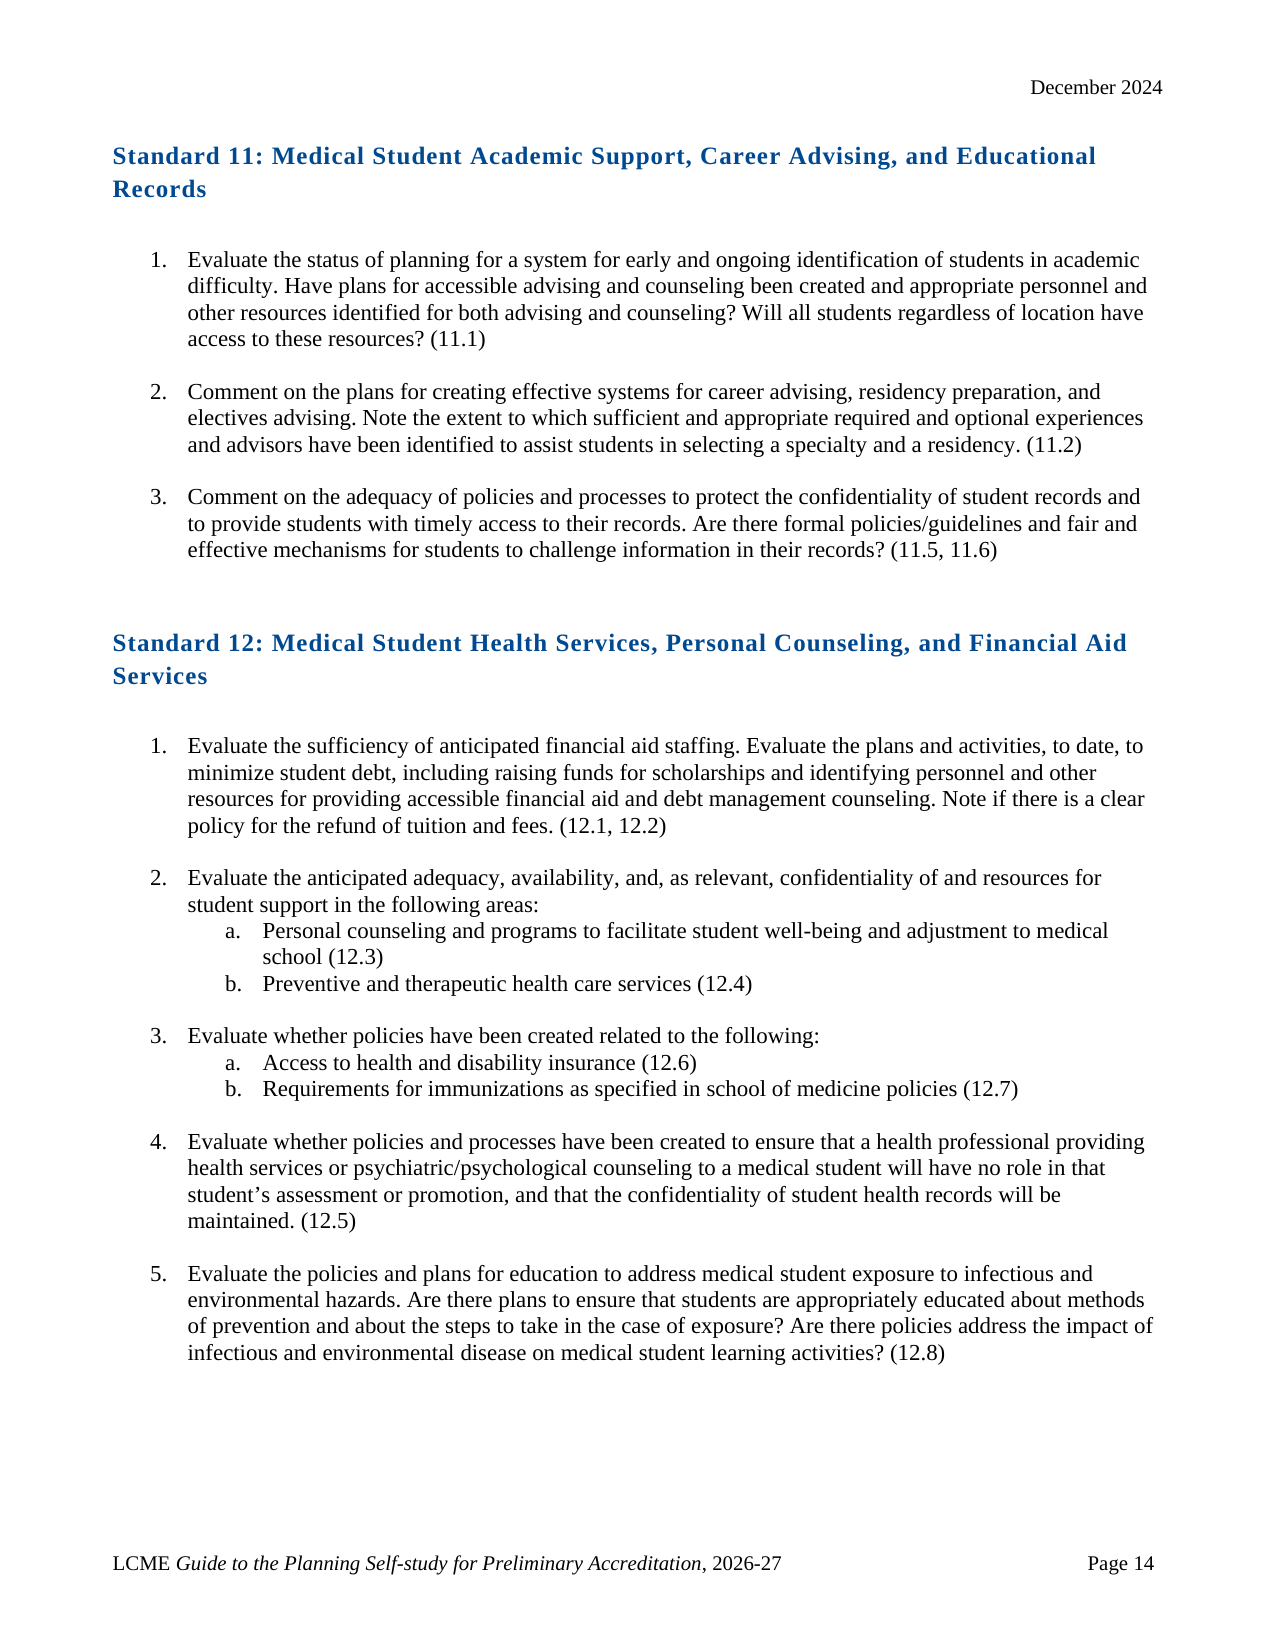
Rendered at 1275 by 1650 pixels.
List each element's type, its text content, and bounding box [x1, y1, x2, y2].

subtitle Standard 11: Medical Student Academic Support, Career Advising, and Educational Records [112, 141, 1151, 203]
text 2. Evaluate the anticipated adequacy, availability, and, as relevant, confidentiality of and resources for student support in the following areas: [150, 864, 1162, 917]
text 2. Comment on the plans for creating effective systems for career advising, residency preparation, and electives advising. Note the extent to which sufficient and appropriate required and optional experiences and advisors have been identified to assist students in selecting a specialty and a residency. (11.2) [150, 378, 1162, 457]
text 5. Evaluate the policies and plans for education to address medical student exposure to infectious and environmental hazards. Are there plans to ensure that students are appropriately educated about methods of prevention and about the steps to take in the case of exposure? Are there policies address the impact of infectious and environmental disease on medical student learning activities? (12.8) [150, 1260, 1162, 1365]
text 3. Comment on the adequacy of policies and processes to protect the confidentiality of student records and to provide students with timely access to their records. Are there formal policies/guidelines and fair and effective mechanisms for students to challenge information in their records? (11.5, 11.6) [150, 483, 1162, 562]
text a. Personal counseling and programs to facilitate student well-being and adjustment to medical school (12.3) [225, 917, 1162, 970]
text a. Access to health and disability insurance (12.6) [225, 1049, 1162, 1075]
text b. Requirements for immunizations as specified in school of medicine policies (12.7) [225, 1075, 1162, 1102]
text 1. Evaluate the status of planning for a system for early and ongoing identification of students in academic difficulty. Have plans for accessible advising and counseling been created and appropriate personnel and other resources identified for both advising and counseling? Will all students regardless of location have access to these resources? (11.1) [150, 246, 1162, 352]
text 1. Evaluate the sufficiency of anticipated financial aid staffing. Evaluate the plans and activities, to date, to minimize student debt, including raising funds for scholarships and identifying personnel and other resources for providing accessible financial aid and debt management counseling. Note if there is a clear policy for the refund of tuition and fees. (12.1, 12.2) [150, 733, 1162, 838]
subtitle Standard 12: Medical Student Health Services, Personal Counseling, and Financial Aid Services [112, 628, 1151, 689]
text b. Preventive and therapeutic health care services (12.4) [225, 970, 1162, 996]
text 4. Evaluate whether policies and processes have been created to ensure that a health professional providing health services or psychiatric/psychological counseling to a medical student will have no role in that student’s assessment or promotion, and that the confidentiality of student health records will be maintained. (12.5) [150, 1128, 1162, 1233]
text 3. Evaluate whether policies have been created related to the following: [150, 1022, 1162, 1049]
